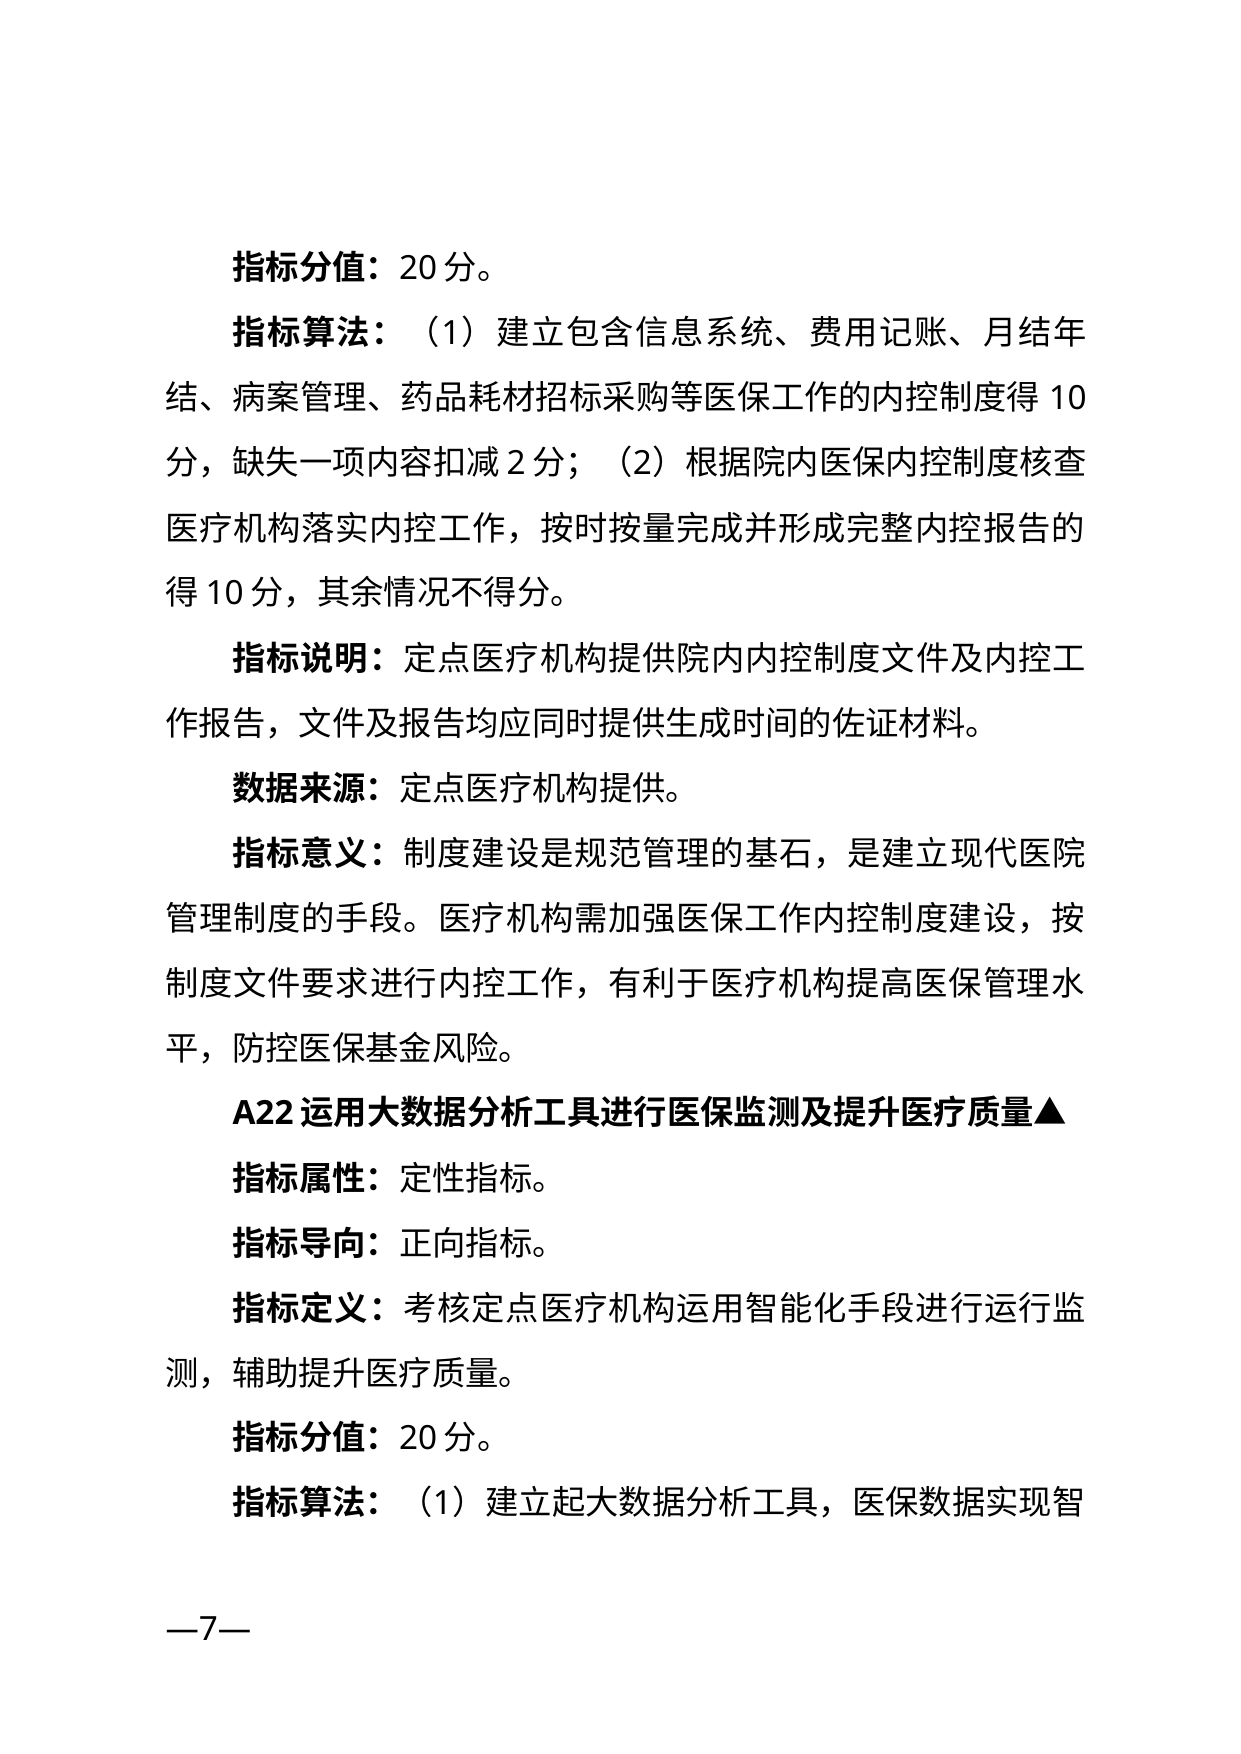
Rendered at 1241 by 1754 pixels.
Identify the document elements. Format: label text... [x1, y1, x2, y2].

list A22运用大数据分析工具进行医保监测及提升医疗质量▲ [165, 1078, 1087, 1143]
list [165, 1468, 1087, 1533]
list 指标算法：（1）建立包含信息系统、费用记账、月结年结、病案管理、药品耗材招标采购等医保工作的内控制度得10分，缺失一项内容扣减2分；（2）根据院内医保内控制度核查医疗机构落实内控工作，按时按量完成并形成完整内控报告的得10分，其余情况不得分。 [165, 298, 1087, 623]
list 指标意义：制度建设是规范管理的基石，是建立现代医院管理制度的手段。医疗机构需加强医保工作内控制度建设，按制度文件要求进行内控工作，有利于医疗机构提高医保管理水平，防控医保基金风险。 [165, 818, 1087, 1078]
list 指标导向：正向指标。 [165, 1208, 1087, 1273]
text 指标定义：考核定点医疗机构运用智能化手段进行运行监测，辅助提升医疗质量。 [165, 1273, 1087, 1403]
list 指标说明：定点医疗机构提供院内内控制度文件及内控工作报告，文件及报告均应同时提供生成时间的佐证材料。 [165, 623, 1087, 753]
text 指标分值：20分。 [165, 1403, 1087, 1468]
list 数据来源：定点医疗机构提供。 [165, 753, 1087, 818]
list 指标属性：定性指标。 [165, 1143, 1087, 1208]
text 指标分值：20分。 [165, 233, 1087, 298]
